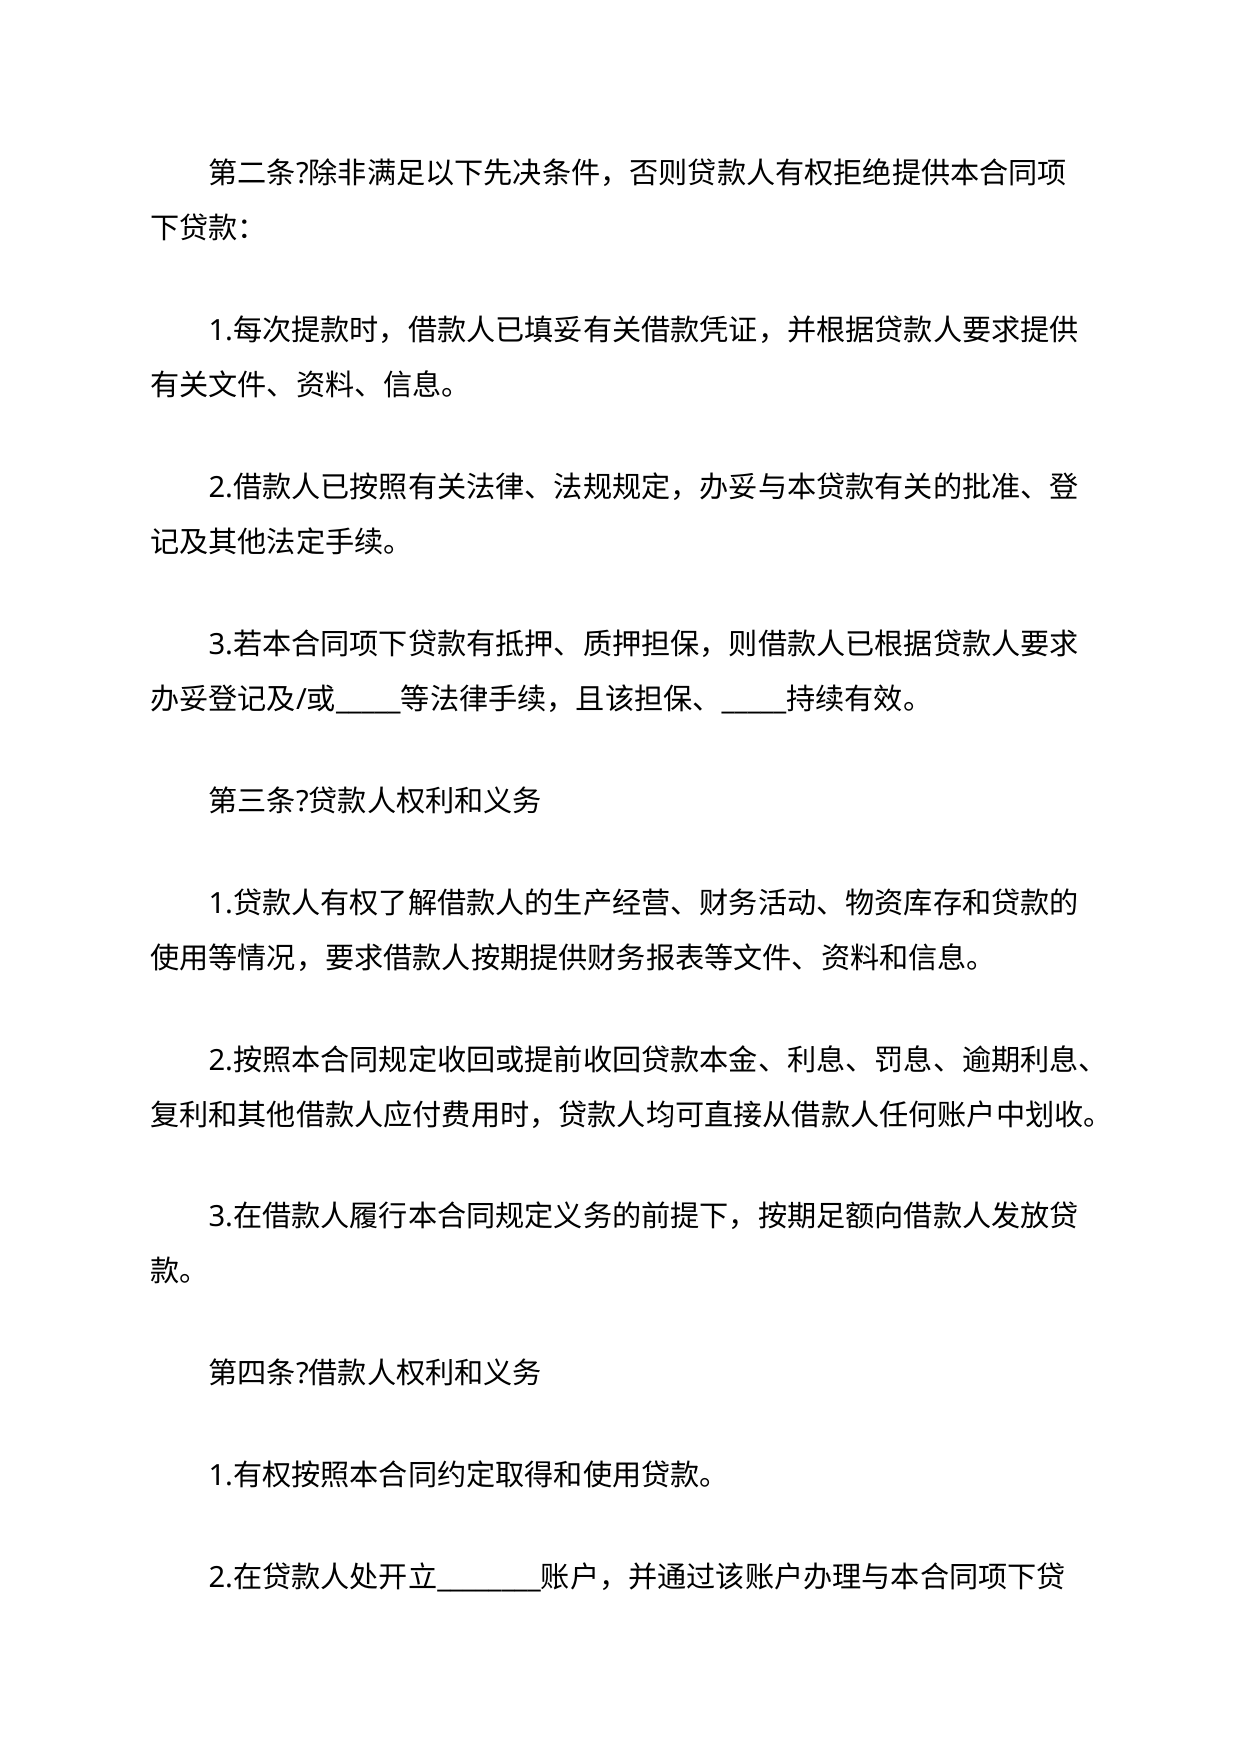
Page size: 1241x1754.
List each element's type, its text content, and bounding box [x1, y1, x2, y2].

text 2.按照本合同规定收回或提前收回贷款本金、利息、罚息、逾期利息、复利和其他借款人应付费用时，贷款人均可直接从借款人任何账户中划收。 [150, 1036, 1090, 1133]
text 3.在借款人履行本合同规定义务的前提下，按期足额向借款人发放贷款。 [150, 1193, 1090, 1290]
text 第二条?除非满足以下先决条件，否则贷款人有权拒绝提供本合同项下贷款： [150, 150, 1090, 247]
text 3.若本合同项下贷款有抵押、质押担保，则借款人已根据贷款人要求办妥登记及/或_____等法律手续，且该担保、_____持续有效。 [150, 620, 1090, 718]
text 1.贷款人有权了解借款人的生产经营、财务活动、物资库存和贷款的使用等情况，要求借款人按期提供财务报表等文件、资料和信息。 [150, 879, 1090, 977]
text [150, 1553, 1090, 1596]
text 1.有权按照本合同约定取得和使用贷款。 [150, 1452, 1090, 1494]
text 第四条?借款人权利和义务 [150, 1349, 1090, 1392]
text 2.借款人已按照有关法律、法规规定，办妥与本贷款有关的批准、登记及其他法定手续。 [150, 463, 1090, 561]
text 第三条?贷款人权利和义务 [150, 777, 1090, 820]
text 1.每次提款时，借款人已填妥有关借款凭证，并根据贷款人要求提供有关文件、资料、信息。 [150, 307, 1090, 404]
